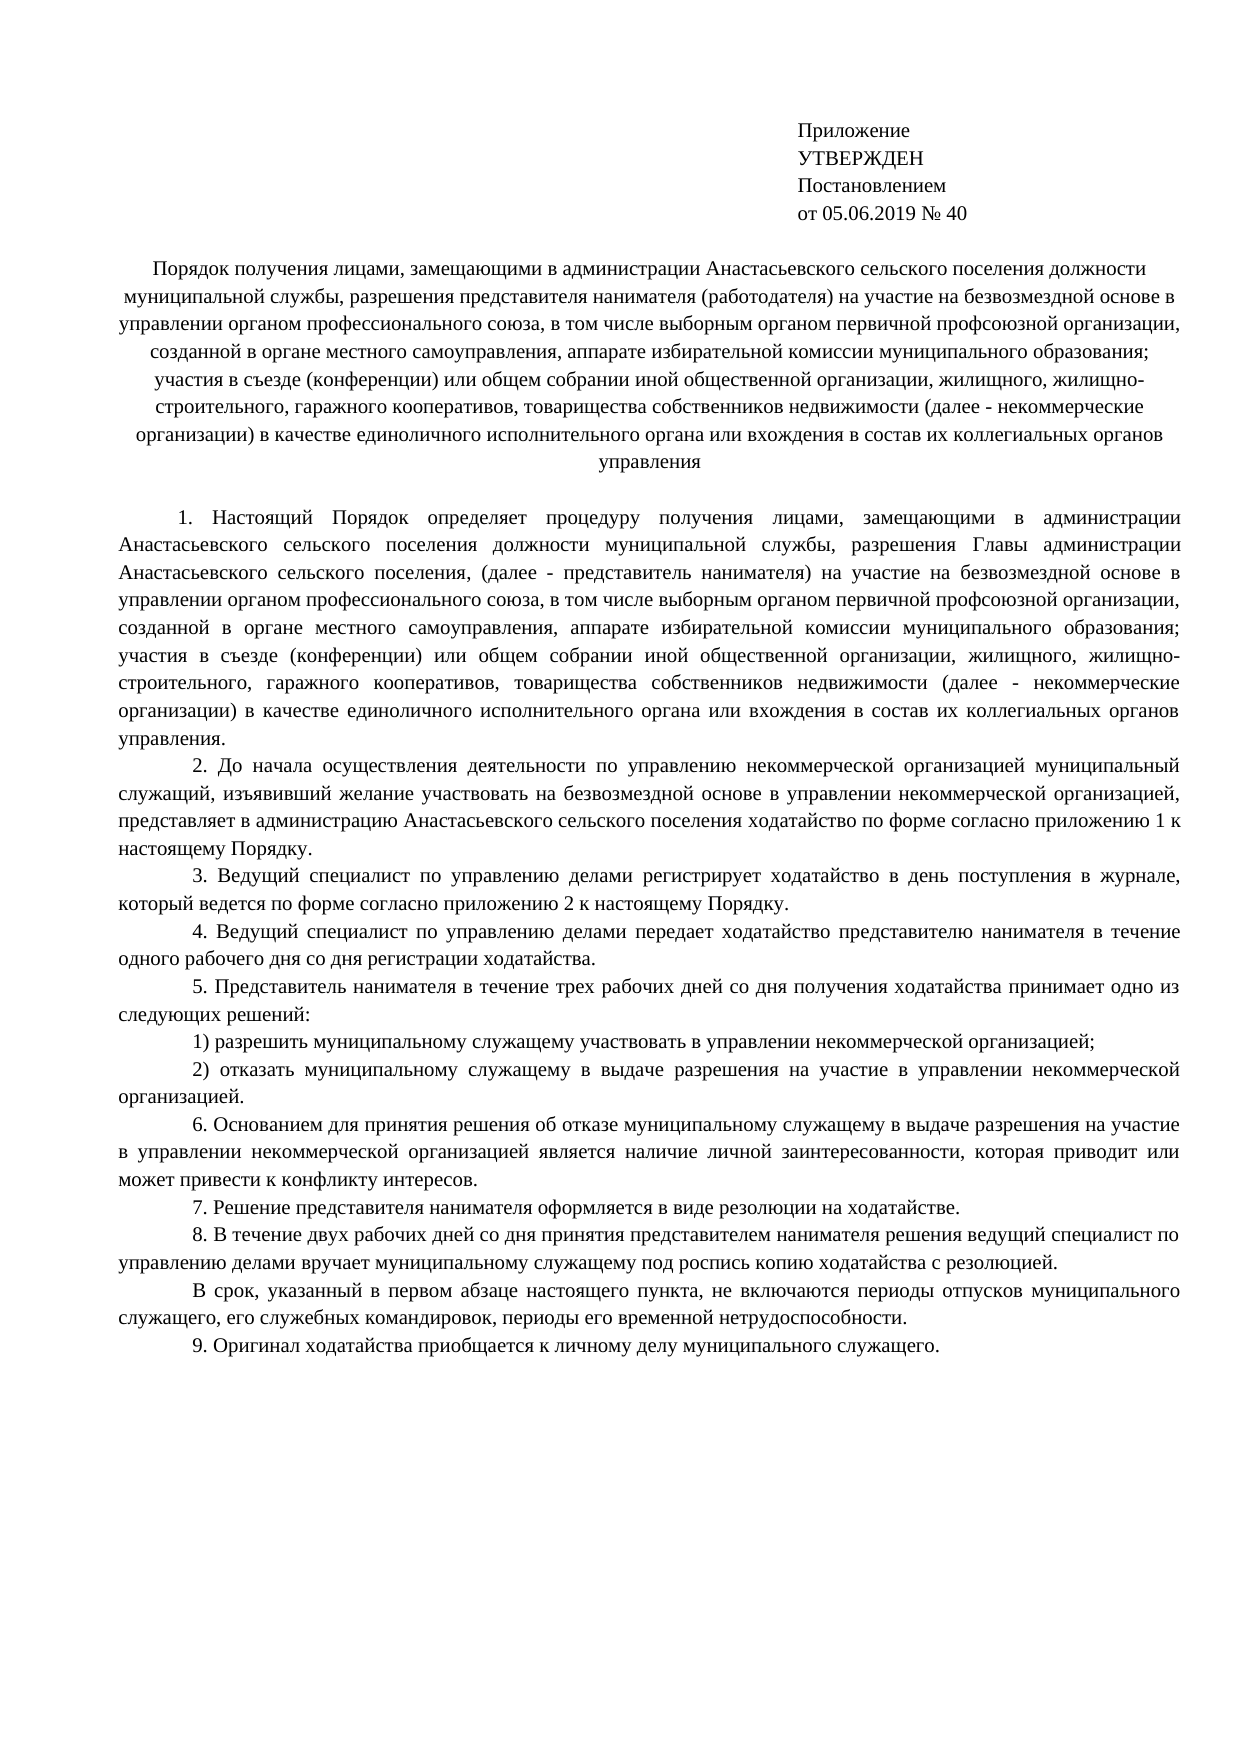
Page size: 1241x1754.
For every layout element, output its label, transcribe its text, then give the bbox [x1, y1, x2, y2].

text 6. Основанием для принятия решения об отказе муниципальному служащему в выдаче разрешения на участие в управлении некоммерческой организацией является наличие личной заинтересованности, которая приводит или может привести к конфликту интересов. [118, 1112, 1181, 1191]
text Постановлением [797, 173, 1181, 197]
text 1. Настоящий Порядок определяет процедуру получения лицами, замещающими в администрации Анастасьевского сельского поселения должности муниципальной службы, разрешения Главы администрации Анастасьевского сельского поселения, (далее - представитель нанимателя) на участие на безвозмездной основе в управлении органом профессионального союза, в том числе выборным органом первичной профсоюзной организации, созданной в органе местного самоуправления, аппарате избирательной комиссии муниципального образования; участия в съезде (конференции) или общем собрании иной общественной организации, жилищного, жилищно-строительного, гаражного кооперативов, товарищества собственников недвижимости (далее - некоммерческие организации) в качестве единоличного исполнительного органа или вхождения в состав их коллегиальных органов управления. [118, 504, 1181, 749]
text В срок, указанный в первом абзаце настоящего пункта, не включаются периоды отпусков муниципального служащего, его служебных командировок, периоды его временной нетрудоспособности. [118, 1277, 1181, 1329]
text 2. До начала осуществления деятельности по управлению некоммерческой организацией муниципальный служащий, изъявивший желание участвовать на безвозмездной основе в управлении некоммерческой организацией, представляет в администрацию Анастасьевского сельского поселения ходатайство по форме согласно приложению 1 к настоящему Порядку. [118, 753, 1181, 860]
text 7. Решение представителя нанимателя оформляется в виде резолюции на ходатайстве. [118, 1195, 1181, 1219]
text 4. Ведущий специалист по управлению делами передает ходатайство представителю нанимателя в течение одного рабочего дня со дня регистрации ходатайства. [118, 919, 1181, 970]
text Порядок получения лицами, замещающими в администрации Анастасьевского сельского поселения должности муниципальной службы, разрешения представителя нанимателя (работодателя) на участие на безвозмездной основе в управлении органом профессионального союза, в том числе выборным органом первичной профсоюзной организации, созданной в органе местного самоуправления, аппарате избирательной комиссии муниципального образования; участия в съезде (конференции) или общем собрании иной общественной организации, жилищного, жилищно-строительного, гаражного кооперативов, товарищества собственников недвижимости (далее - некоммерческие организации) в качестве единоличного исполнительного органа или вхождения в состав их коллегиальных органов управления [118, 256, 1181, 473]
text 3. Ведущий специалист по управлению делами регистрирует ходатайство в день поступления в журнале, который ведется по форме согласно приложению 2 к настоящему Порядку. [118, 863, 1181, 915]
text 2) отказать муниципальному служащему в выдаче разрешения на участие в управлении некоммерческой организацией. [118, 1057, 1181, 1108]
text УТВЕРЖДЕН [797, 146, 1181, 170]
text 1) разрешить муниципальному служащему участвовать в управлении некоммерческой организацией; [118, 1029, 1181, 1053]
text 5. Представитель нанимателя в течение трех рабочих дней со дня получения ходатайства принимает одно из следующих решений: [118, 974, 1181, 1026]
text 9. Оригинал ходатайства приобщается к личному делу муниципального служащего. [118, 1333, 1181, 1357]
text Приложение [797, 118, 1181, 142]
text 8. В течение двух рабочих дней со дня принятия представителем нанимателя решения ведущий специалист по управлению делами вручает муниципальному служащему под роспись копию ходатайства с резолюцией. [118, 1222, 1181, 1274]
text от 05.06.2019 № 40 [797, 201, 1181, 225]
